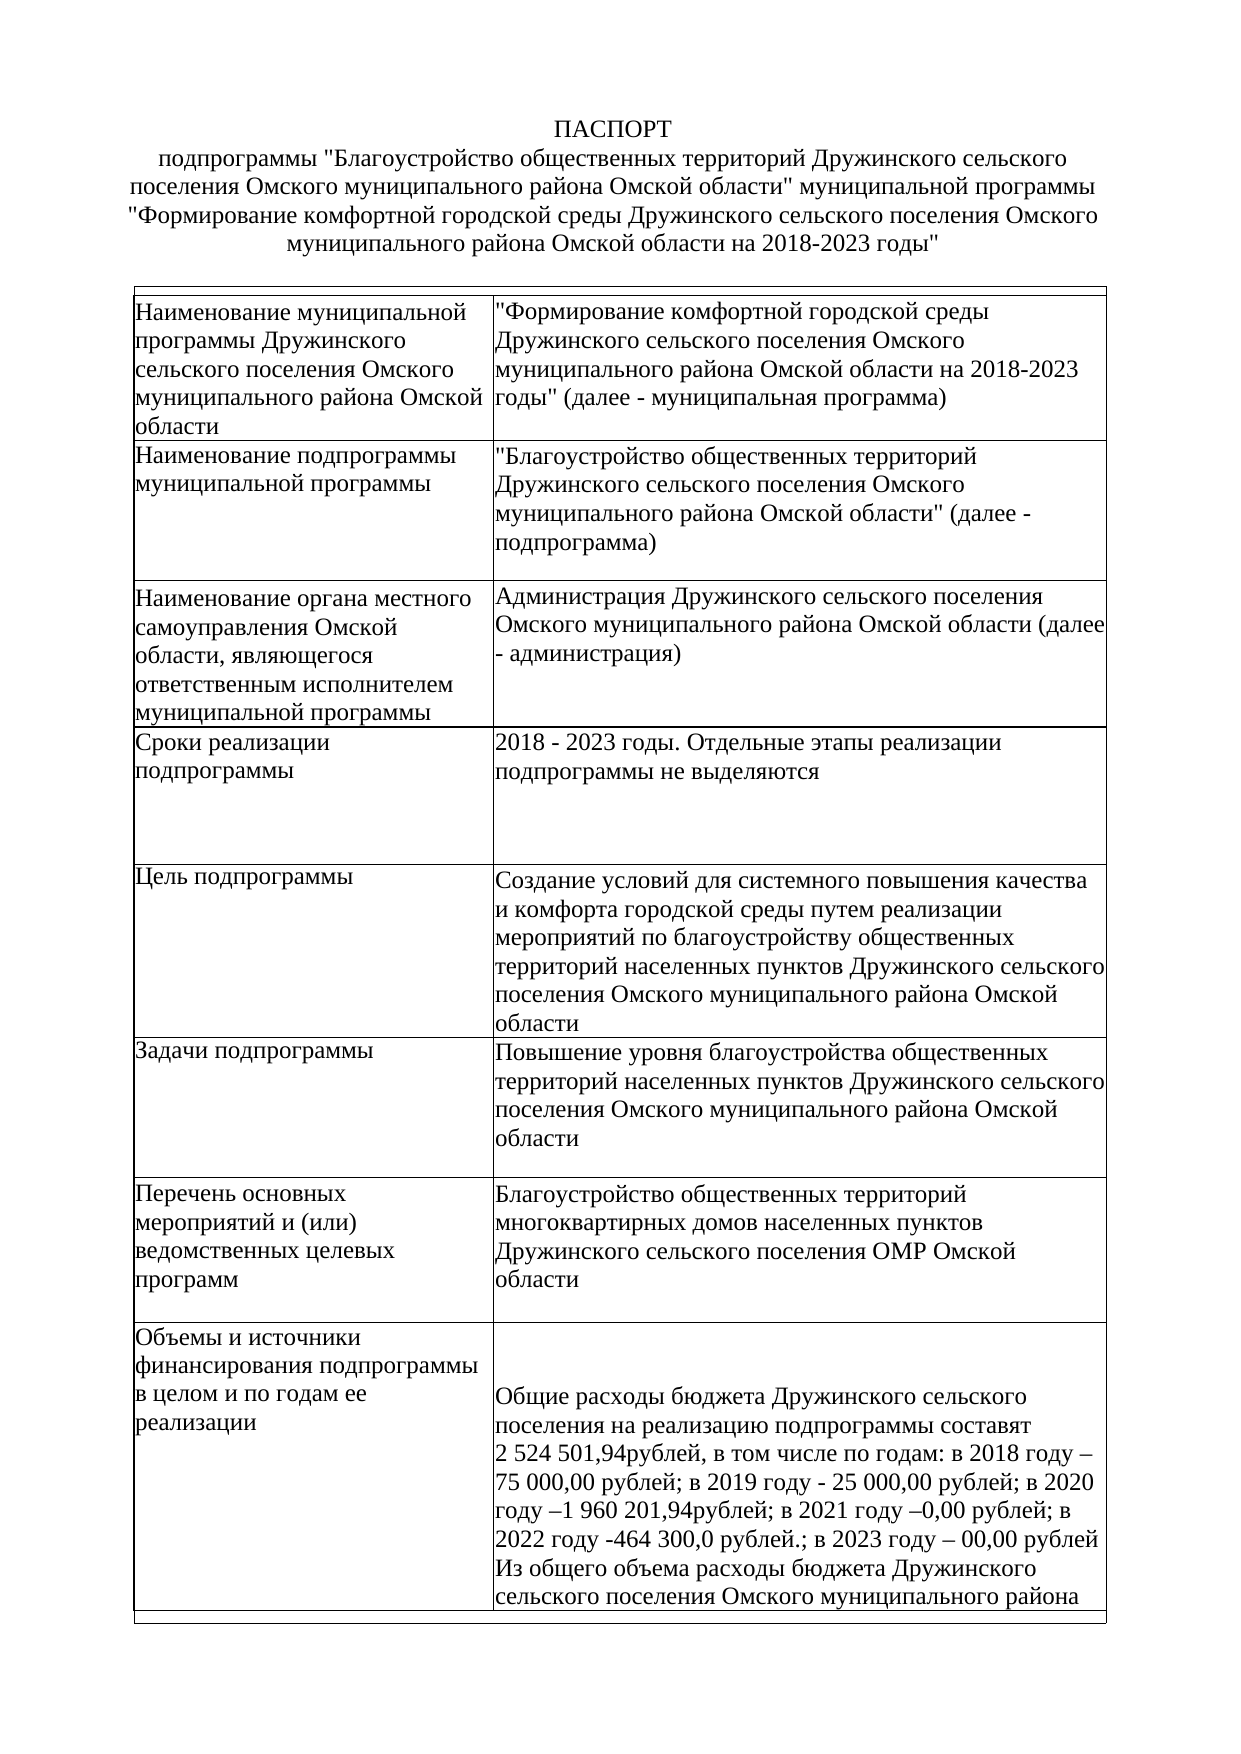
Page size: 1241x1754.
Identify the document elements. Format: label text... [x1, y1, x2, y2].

table_cell Задачи подпрограммы [135, 1038, 493, 1177]
table_cell Наименование подпрограммы муниципальной программы [135, 441, 493, 580]
table_cell "Благоустройство общественных территорий Дружинского сельского поселения Омского муниципального района Омской области" (далее - подпрограмма) [494, 441, 1106, 580]
table_cell 2018 - 2023 годы. Отдельные этапы реализации подпрограммы не выделяются [494, 728, 1106, 864]
text подпрограммы "Благоустройство общественных территорий Дружинского сельского поселения Омского муниципального района Омской области" муниципальной программы "Формирование комфортной городской среды Дружинского сельского поселения Омского муниципального района Омской области на 2018-2023 годы" [0, 143, 1226, 258]
table_header "Формирование комфортной городской среды Дружинского сельского поселения Омского муниципального района Омской области на 2018-2023 годы" (далее - муниципальная программа) [494, 296, 1106, 440]
table_cell Администрация Дружинского сельского поселения Омского муниципального района Омской области (далее - администрация) [494, 581, 1106, 726]
table_cell Создание условий для системного повышения качества и комфорта городской среды путем реализации мероприятий по благоустройству общественных территорий населенных пунктов Дружинского сельского поселения Омского муниципального района Омской области [494, 865, 1106, 1037]
table_cell Благоустройство общественных территорий многоквартирных домов населенных пунктов Дружинского сельского поселения ОМР Омской области [494, 1178, 1106, 1322]
table_cell Сроки реализации подпрограммы [135, 728, 493, 864]
table_cell Объемы и источники финансирования подпрограммы в целом и по годам ее реализации [135, 1323, 493, 1610]
table_cell Повышение уровня благоустройства общественных территорий населенных пунктов Дружинского сельского поселения Омского муниципального района Омской области [494, 1038, 1106, 1177]
text ПАСПОРТ [0, 115, 1226, 143]
table_cell Цель подпрограммы [135, 865, 493, 1037]
table_header Наименование муниципальной программы Дружинского сельского поселения Омского муниципального района Омской области [135, 296, 493, 440]
table_cell Общие расходы бюджета Дружинского сельского поселения на реализацию подпрограммы составят 2 524 501,94рублей, в том числе по годам: в 2018 году – 75 000,00 рублей; в 2019 году - 25 000,00 рублей; в 2020 году –1 960 201,94рублей; в 2021 году –0,00 рублей; в 2022 году -464 300,0 рублей.; в 2023 году – 00,00 рублей Из общего объема расходы бюджета Дружинского сельского поселения Омского муниципального района [494, 1323, 1106, 1610]
table_cell Перечень основных мероприятий и (или) ведомственных целевых программ [135, 1178, 493, 1322]
table_cell Наименование органа местного самоуправления Омской области, являющегося ответственным исполнителем муниципальной программы [135, 581, 493, 726]
